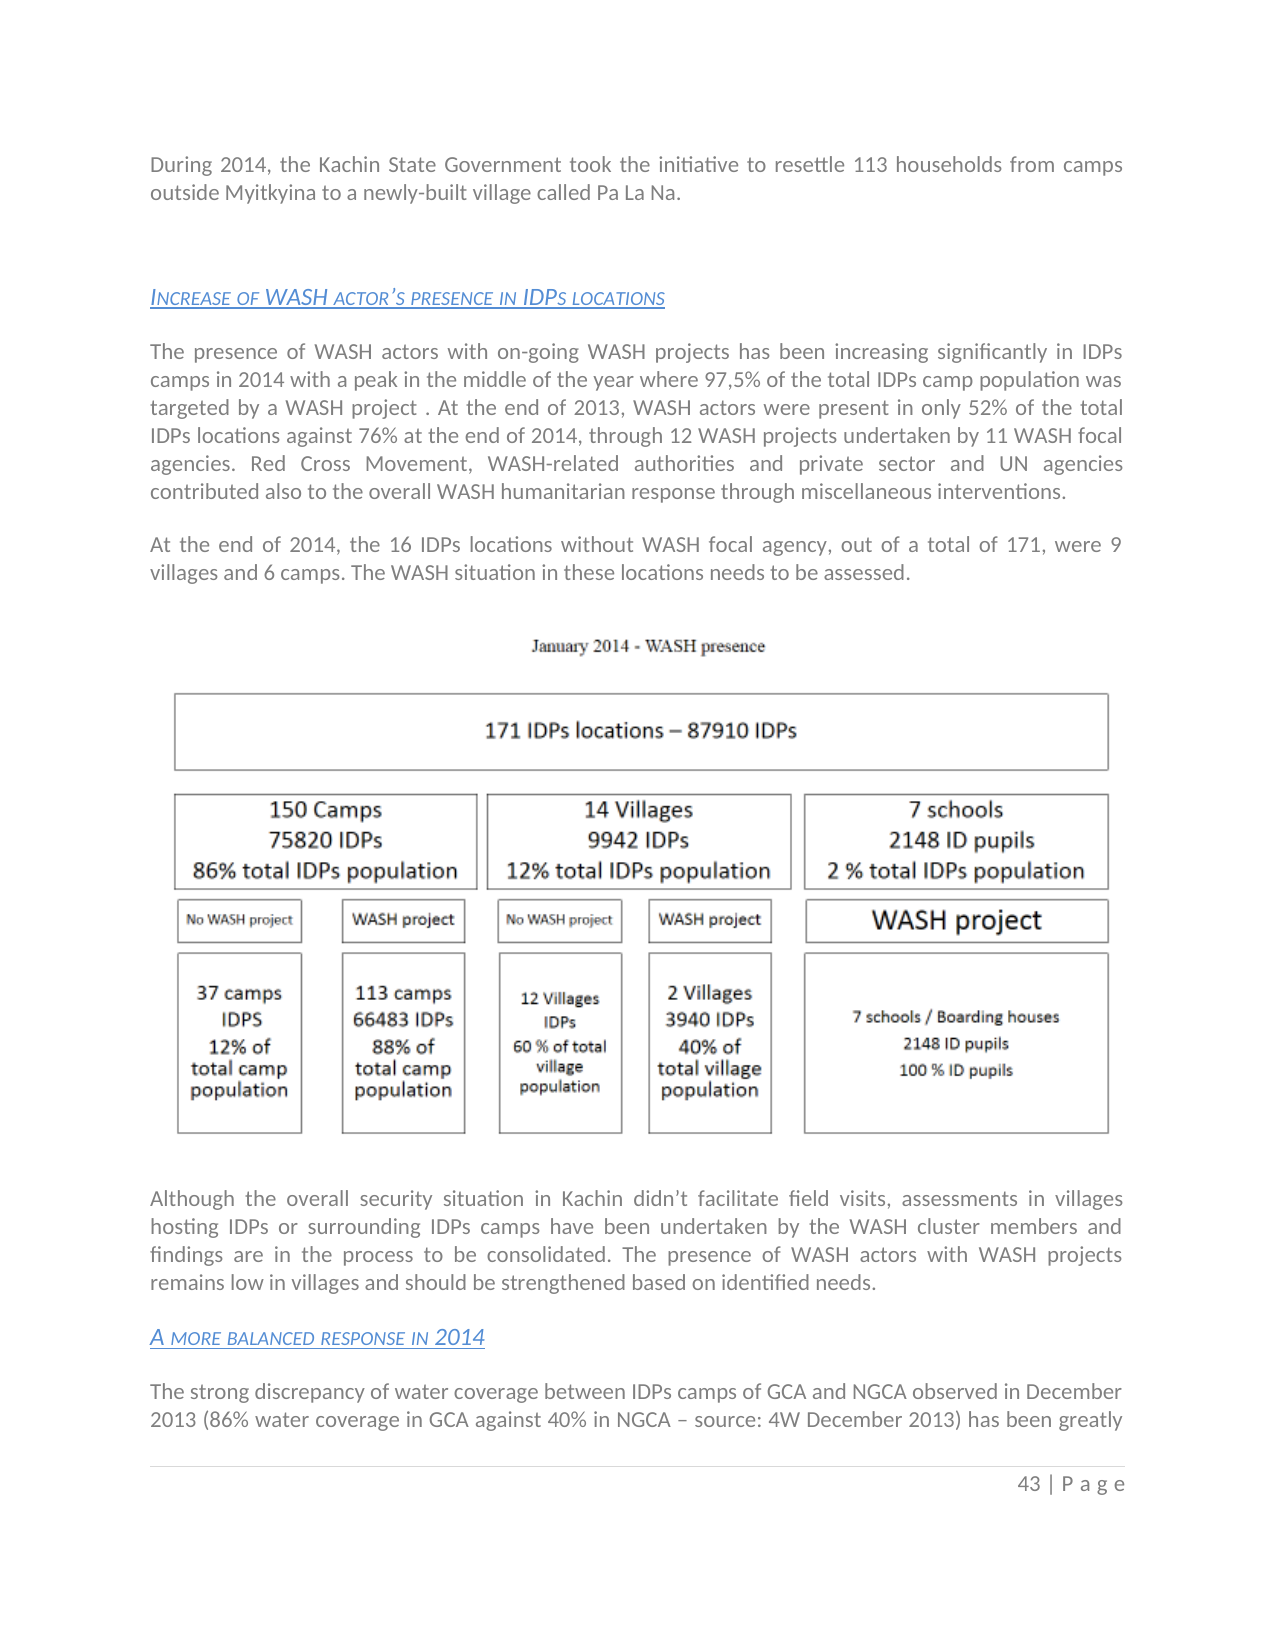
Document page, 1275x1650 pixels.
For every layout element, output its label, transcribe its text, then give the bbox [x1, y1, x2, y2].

text The presence of WASH actors with on-going WASH projects has been increasing significantly in IDPs camps in 2014 with a peak in the middle of the year where 97,5% of the total IDPs camp population was targeted by a WASH project . At the end of 2013, WASH actors were present in only 52% of the total IDPs locations against 76% at the end of 2014, through 12 WASH projects undertaken by 11 WASH focal agencies. Red Cross Movement, WASH-related authorities and private sector and UN agencies contributed also to the overall WASH humanitarian response through miscellaneous interventions. [150, 337, 1125, 505]
subtitle Increase of WASH actor’s presence in IDPs locations [150, 281, 1125, 312]
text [150, 1377, 1125, 1433]
text At the end of 2014, the 16 IDPs locations without WASH focal agency, out of a total of 171, were 9 villages and 6 camps. The WASH situation in these locations needs to be assessed. [150, 530, 1125, 586]
subtitle A more balanced response in 2014 [150, 1322, 1125, 1352]
text During 2014, the Kachin State Government took the initiative to resettle 113 households from camps outside Myitkyina to a newly-built village called Pa La Na. [150, 150, 1125, 206]
picture [150, 611, 1125, 1160]
text Although the overall security situation in Kachin didn’t facilitate field visits, assessments in villages hosting IDPs or surrounding IDPs camps have been undertaken by the WASH cluster members and findings are in the process to be consolidated. The presence of WASH actors with WASH projects remains low in villages and should be strengthened based on identified needs. [150, 1184, 1125, 1297]
